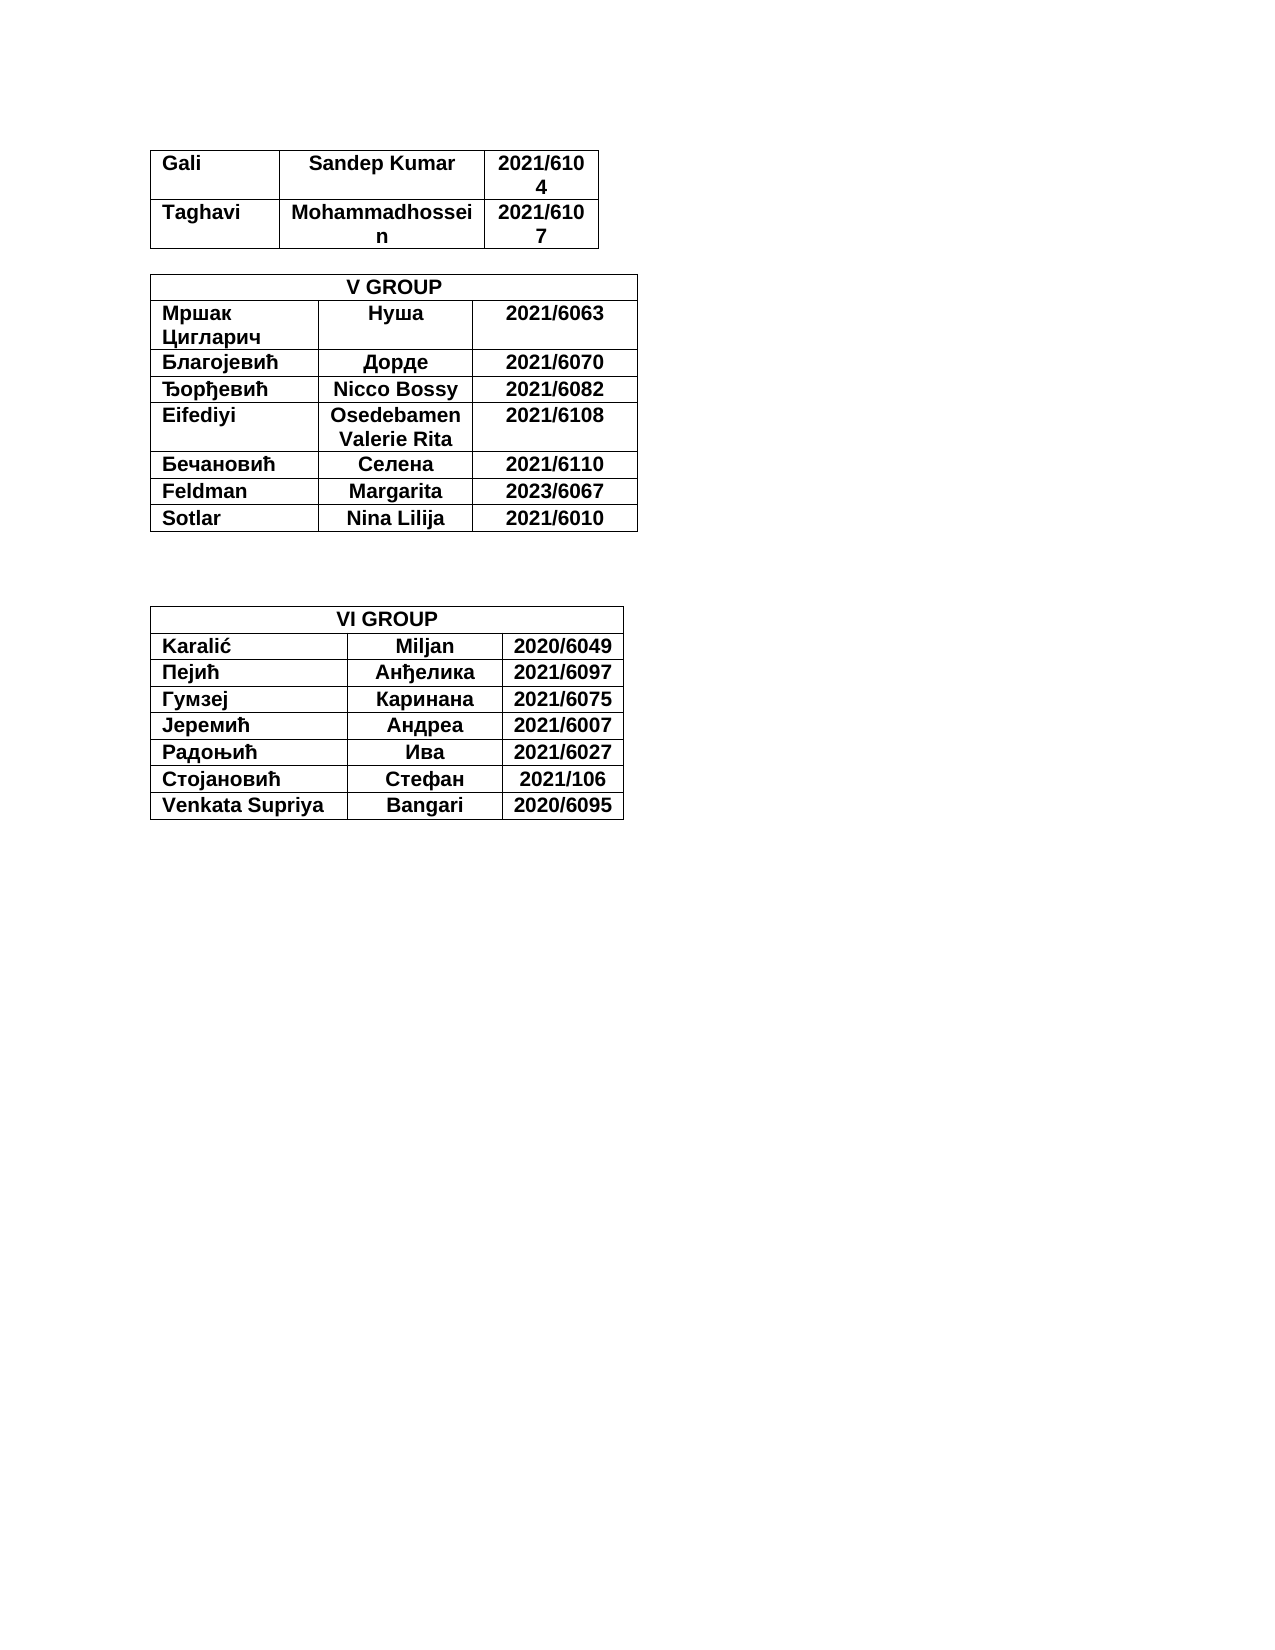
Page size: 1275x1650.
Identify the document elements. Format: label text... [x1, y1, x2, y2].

table_cell Стојановић [151, 766, 347, 792]
table_header V GROUP [151, 275, 637, 300]
table_cell Бечановић [151, 452, 318, 478]
table_header VI GROUP [151, 607, 623, 633]
table_cell Miljan [348, 634, 502, 659]
table_cell Ива [348, 740, 502, 765]
table_cell 2021/6075 [503, 687, 623, 712]
table_cell Селена [319, 452, 472, 478]
table_cell 2021/6108 [473, 403, 637, 451]
table_cell Нуша [319, 301, 472, 349]
table_cell 2020/6095 [503, 793, 623, 818]
table_cell 2021/6027 [503, 740, 623, 765]
table_cell Благојевић [151, 350, 318, 376]
table_cell Пејић [151, 660, 347, 686]
table_cell Анђелика [348, 660, 502, 686]
table_cell Sandep Kumar [280, 151, 484, 199]
table_cell Sotlar [151, 505, 318, 531]
table_cell Nicco Bossy [319, 377, 472, 402]
table_cell Karalić [151, 634, 347, 659]
table_cell 2021/106 [503, 766, 623, 792]
table_cell Каринана [348, 687, 502, 712]
table_cell Gali [151, 151, 279, 199]
table_cell Osedebamen Valerie Rita [319, 403, 472, 451]
table_cell Мршак Цигларич [151, 301, 318, 349]
table_cell Гумзеј [151, 687, 347, 712]
table_cell Стефан [348, 766, 502, 792]
table_cell 2021/6104 [485, 151, 598, 199]
table_cell Nina Lilija [319, 505, 472, 531]
table_cell 2021/6007 [503, 713, 623, 739]
table_cell 2021/6107 [485, 200, 598, 248]
table_cell Bangari [348, 793, 502, 818]
table_cell Јеремић [151, 713, 347, 739]
table_cell Mohammadhossein [280, 200, 484, 248]
table_cell Venkata Supriya [151, 793, 347, 818]
table_cell 2021/6070 [473, 350, 637, 376]
table_cell Feldman [151, 479, 318, 504]
table_cell 2021/6097 [503, 660, 623, 686]
table_cell Eifediyi [151, 403, 318, 451]
table_cell 2021/6010 [473, 505, 637, 531]
table_cell 2021/6063 [473, 301, 637, 349]
table_cell Taghavi [151, 200, 279, 248]
table_cell Дорде [319, 350, 472, 376]
table_cell 2020/6049 [503, 634, 623, 659]
table_cell Ђорђевић [151, 377, 318, 402]
table_cell 2023/6067 [473, 479, 637, 504]
table_cell Андреа [348, 713, 502, 739]
table_cell Margarita [319, 479, 472, 504]
table_cell Радoњић [151, 740, 347, 765]
table_cell 2021/6082 [473, 377, 637, 402]
table_cell 2021/6110 [473, 452, 637, 478]
